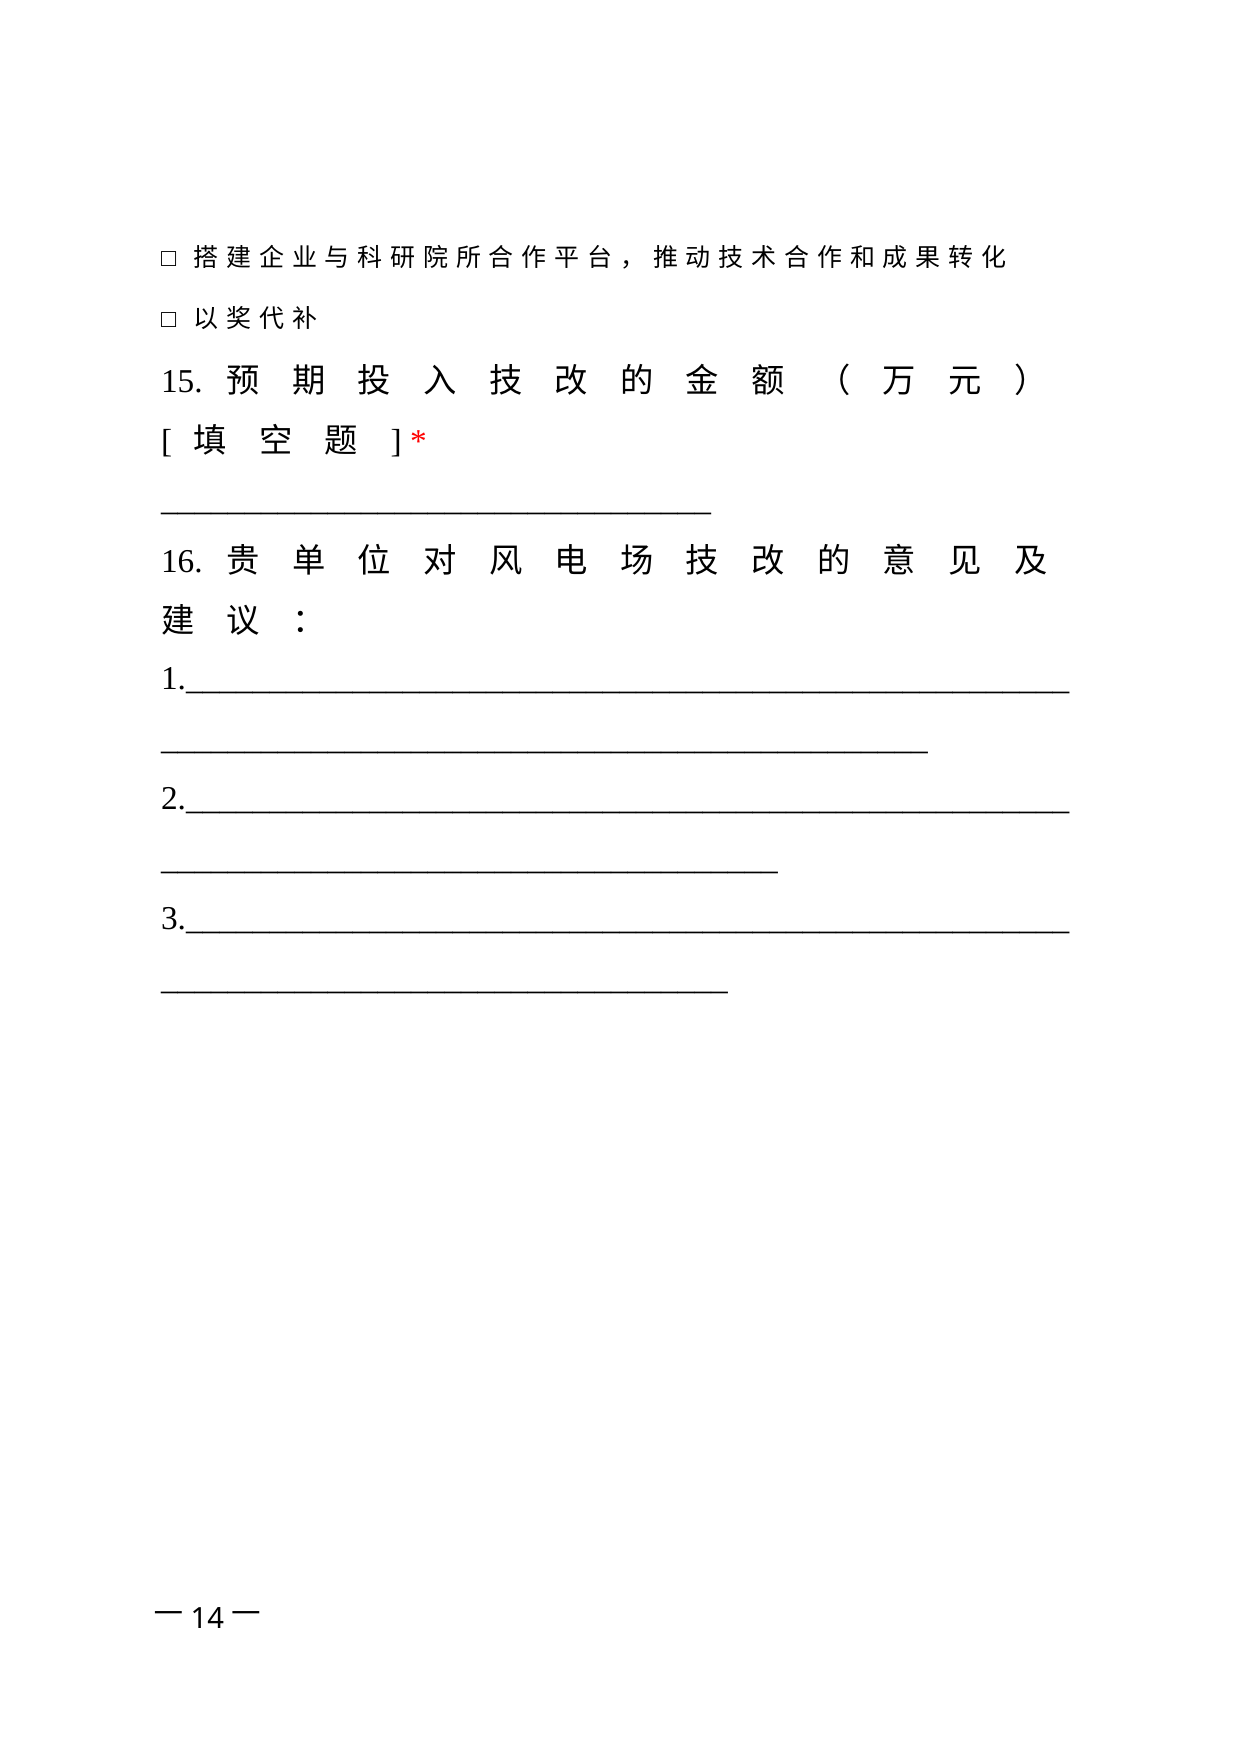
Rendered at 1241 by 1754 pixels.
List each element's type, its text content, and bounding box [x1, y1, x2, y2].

table_cell □以奖代补 [150, 287, 1068, 347]
text 16. 贵单位对风电场技改的意见及建议： 1.___________________________________________________________________________________________________ 2.__________________________________________________________________________________________ 3._______________________________________________________________________________________ [161, 528, 1079, 1067]
text _________________________________ [161, 468, 1079, 528]
text 15. 预期投入技改的金额（万元） [填空题] * [161, 348, 1079, 468]
table_cell □搭建企业与科研院所合作平台，推动技术合作和成果转化 [150, 226, 1068, 285]
